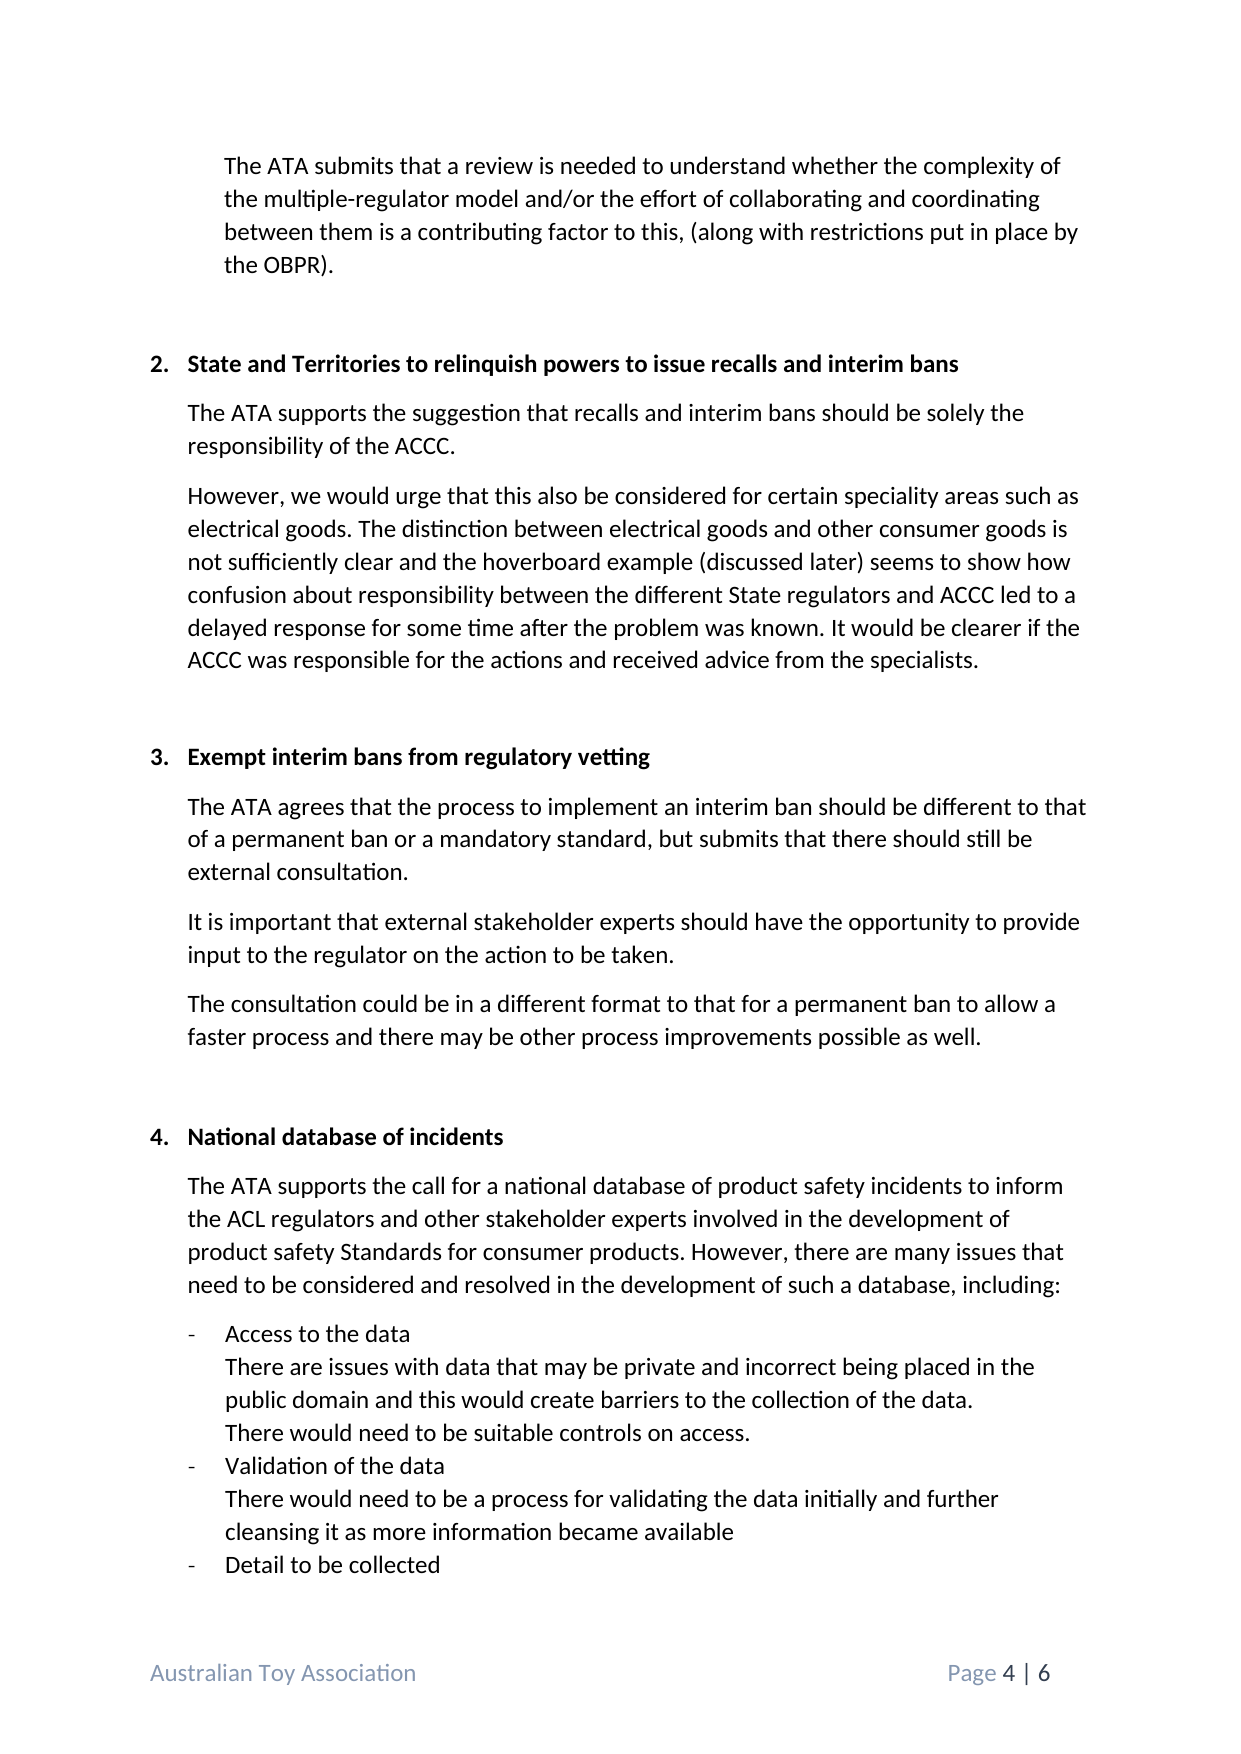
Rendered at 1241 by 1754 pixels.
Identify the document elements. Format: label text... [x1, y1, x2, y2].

text The ATA submits that a review is needed to understand whether the complexity of the multiple-regulator model and/or the effort of collaborating and coordinating between them is a contributing factor to this, (along with restrictions put in place by the OBPR). [224, 150, 1090, 279]
list Access to the data [187, 1318, 1090, 1349]
text The ATA supports the call for a national database of product safety incidents to inform the ACL regulators and other stakeholder experts involved in the development of product safety Standards for consumer products. However, there are many issues that need to be considered and resolved in the development of such a database, including: [187, 1170, 1090, 1299]
text The ATA agrees that the process to implement an interim ban should be different to that of a permanent ban or a mandatory standard, but submits that there should still be external consultation. [187, 791, 1090, 887]
text The ATA supports the suggestion that recalls and interim bans should be solely the responsibility of the ACCC. [187, 397, 1090, 461]
list State and Territories to relinquish powers to issue recalls and interim bans [150, 348, 1090, 378]
list Validation of the data [187, 1450, 1090, 1481]
list Exempt interim bans from regulatory vetting [150, 741, 1090, 772]
text The consultation could be in a different format to that for a permanent ban to allow a faster process and there may be other process improvements possible as well. [187, 988, 1090, 1052]
text It is important that external stakeholder experts should have the opportunity to provide input to the regulator on the action to be taken. [187, 906, 1090, 969]
list There are issues with data that may be private and incorrect being placed in the public domain and this would create barriers to the collection of the data. [225, 1351, 1090, 1415]
list National database of incidents [150, 1121, 1090, 1151]
text However, we would urge that this also be considered for certain speciality areas such as electrical goods. The distinction between electrical goods and other consumer goods is not sufficiently clear and the hoverboard example (discussed later) seems to show how confusion about responsibility between the different State regulators and ACCC led to a delayed response for some time after the problem was known. It would be clearer if the ACCC was responsible for the actions and received advice from the specialists. [187, 480, 1090, 675]
list Detail to be collected [187, 1549, 1090, 1579]
list There would need to be a process for validating the data initially and further cleansing it as more information became available [225, 1483, 1090, 1547]
list There would need to be suitable controls on access. [225, 1417, 1090, 1448]
